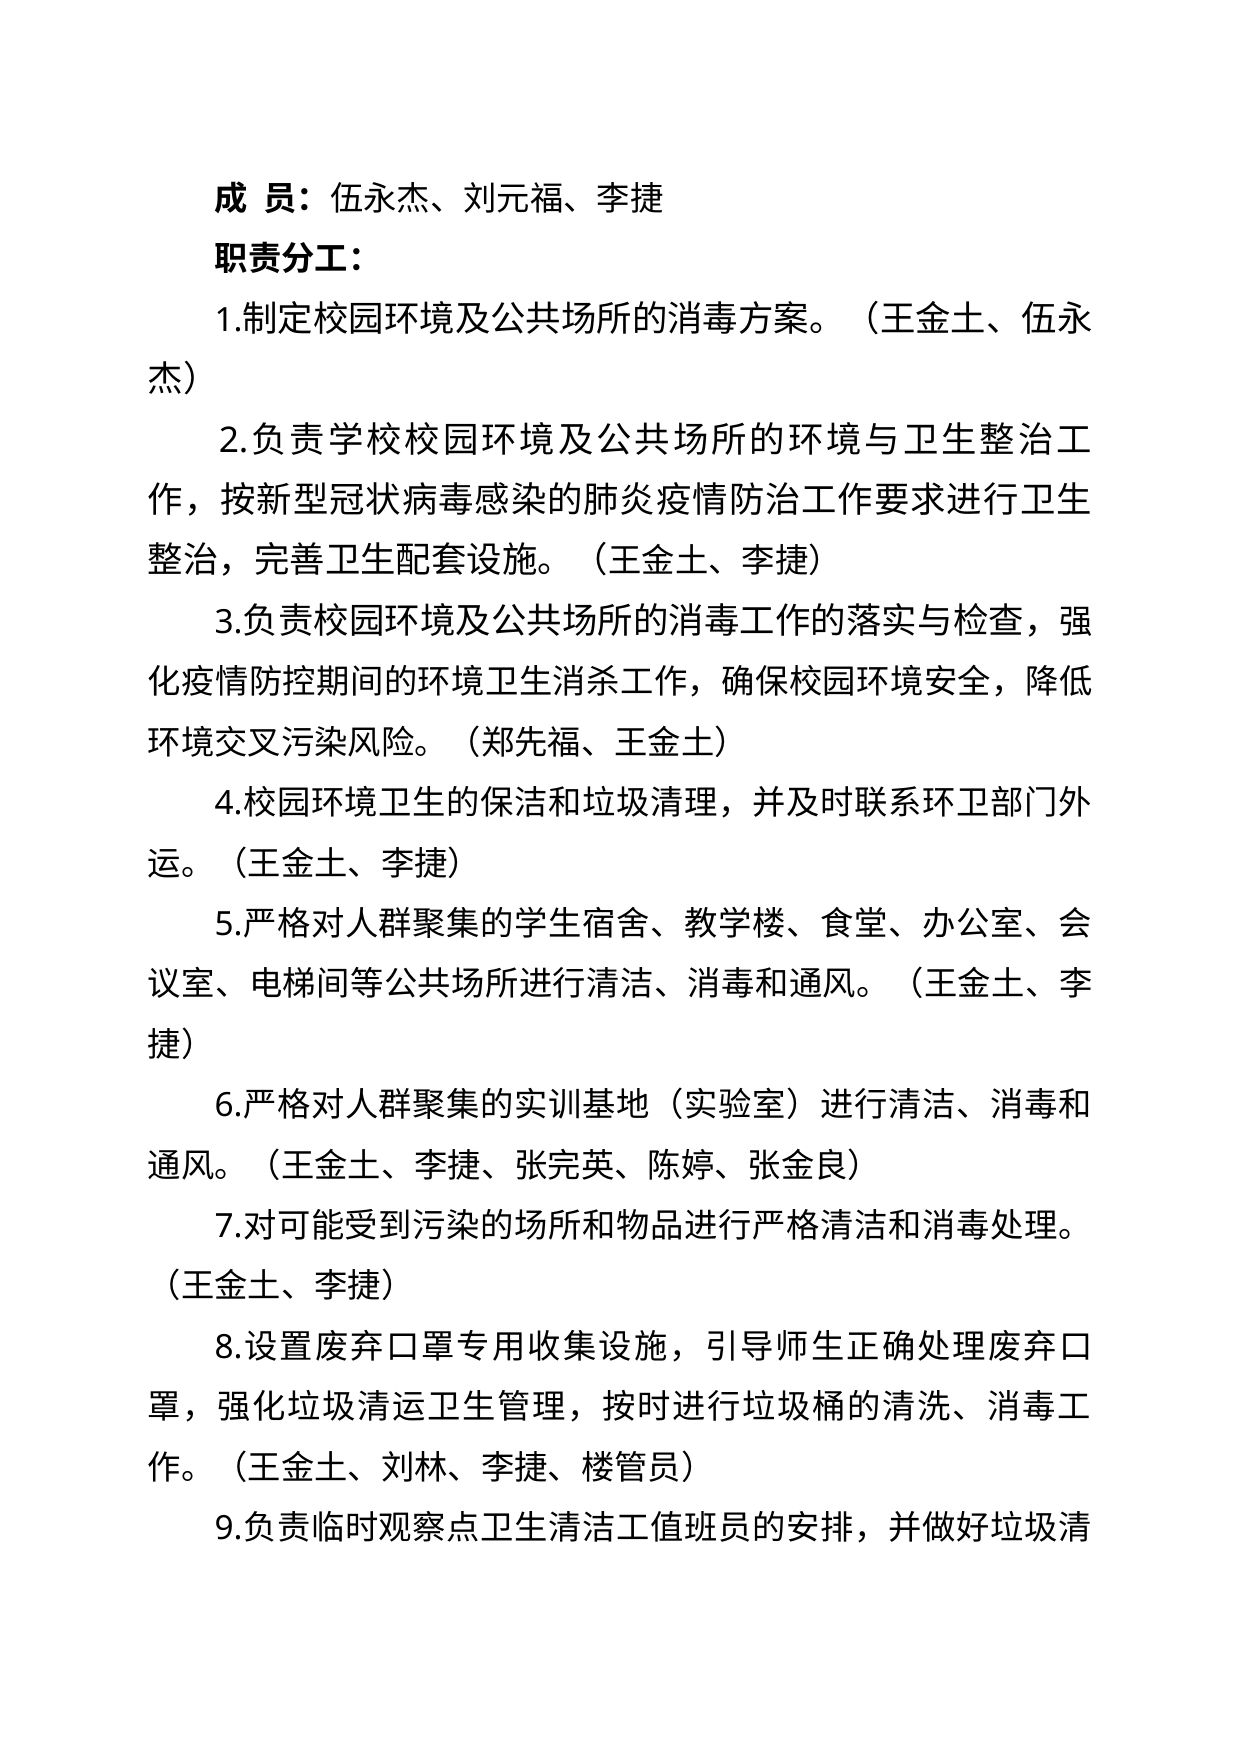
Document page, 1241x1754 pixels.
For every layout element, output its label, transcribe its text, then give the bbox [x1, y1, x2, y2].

text 5.严格对人群聚集的学生宿舍、教学楼、食堂、办公室、会议室、电梯间等公共场所进行清洁、消毒和通风。（王金土、李捷） [148, 887, 1093, 1068]
text 3.负责校园环境及公共场所的消毒工作的落实与检查，强化疫情防控期间的环境卫生消杀工作，确保校园环境安全，降低环境交叉污染风险。（郑先福、王金土） [148, 585, 1093, 766]
text 6.严格对人群聚集的实训基地（实验室）进行清洁、消毒和通风。（王金土、李捷、张完英、陈婷、张金良） [148, 1068, 1093, 1189]
text 2.负责学校校园环境及公共场所的环境与卫生整治工作，按新型冠状病毒感染的肺炎疫情防治工作要求进行卫生整治，完善卫生配套设施。（王金土、李捷） [148, 404, 1093, 585]
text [148, 1491, 1093, 1552]
text 8.设置废弃口罩专用收集设施，引导师生正确处理废弃口罩，强化垃圾清运卫生管理，按时进行垃圾桶的清洗、消毒工作。（王金土、刘林、李捷、楼管员） [148, 1310, 1093, 1491]
text 7.对可能受到污染的场所和物品进行严格清洁和消毒处理。（王金土、李捷） [148, 1189, 1093, 1310]
text 成 员：伍永杰、刘元福、李捷 [148, 162, 1093, 222]
text 1.制定校园环境及公共场所的消毒方案。（王金土、伍永杰） [148, 283, 1093, 404]
text 4.校园环境卫生的保洁和垃圾清理，并及时联系环卫部门外运。（王金土、李捷） [148, 766, 1093, 887]
text 职责分工： [148, 222, 1093, 283]
